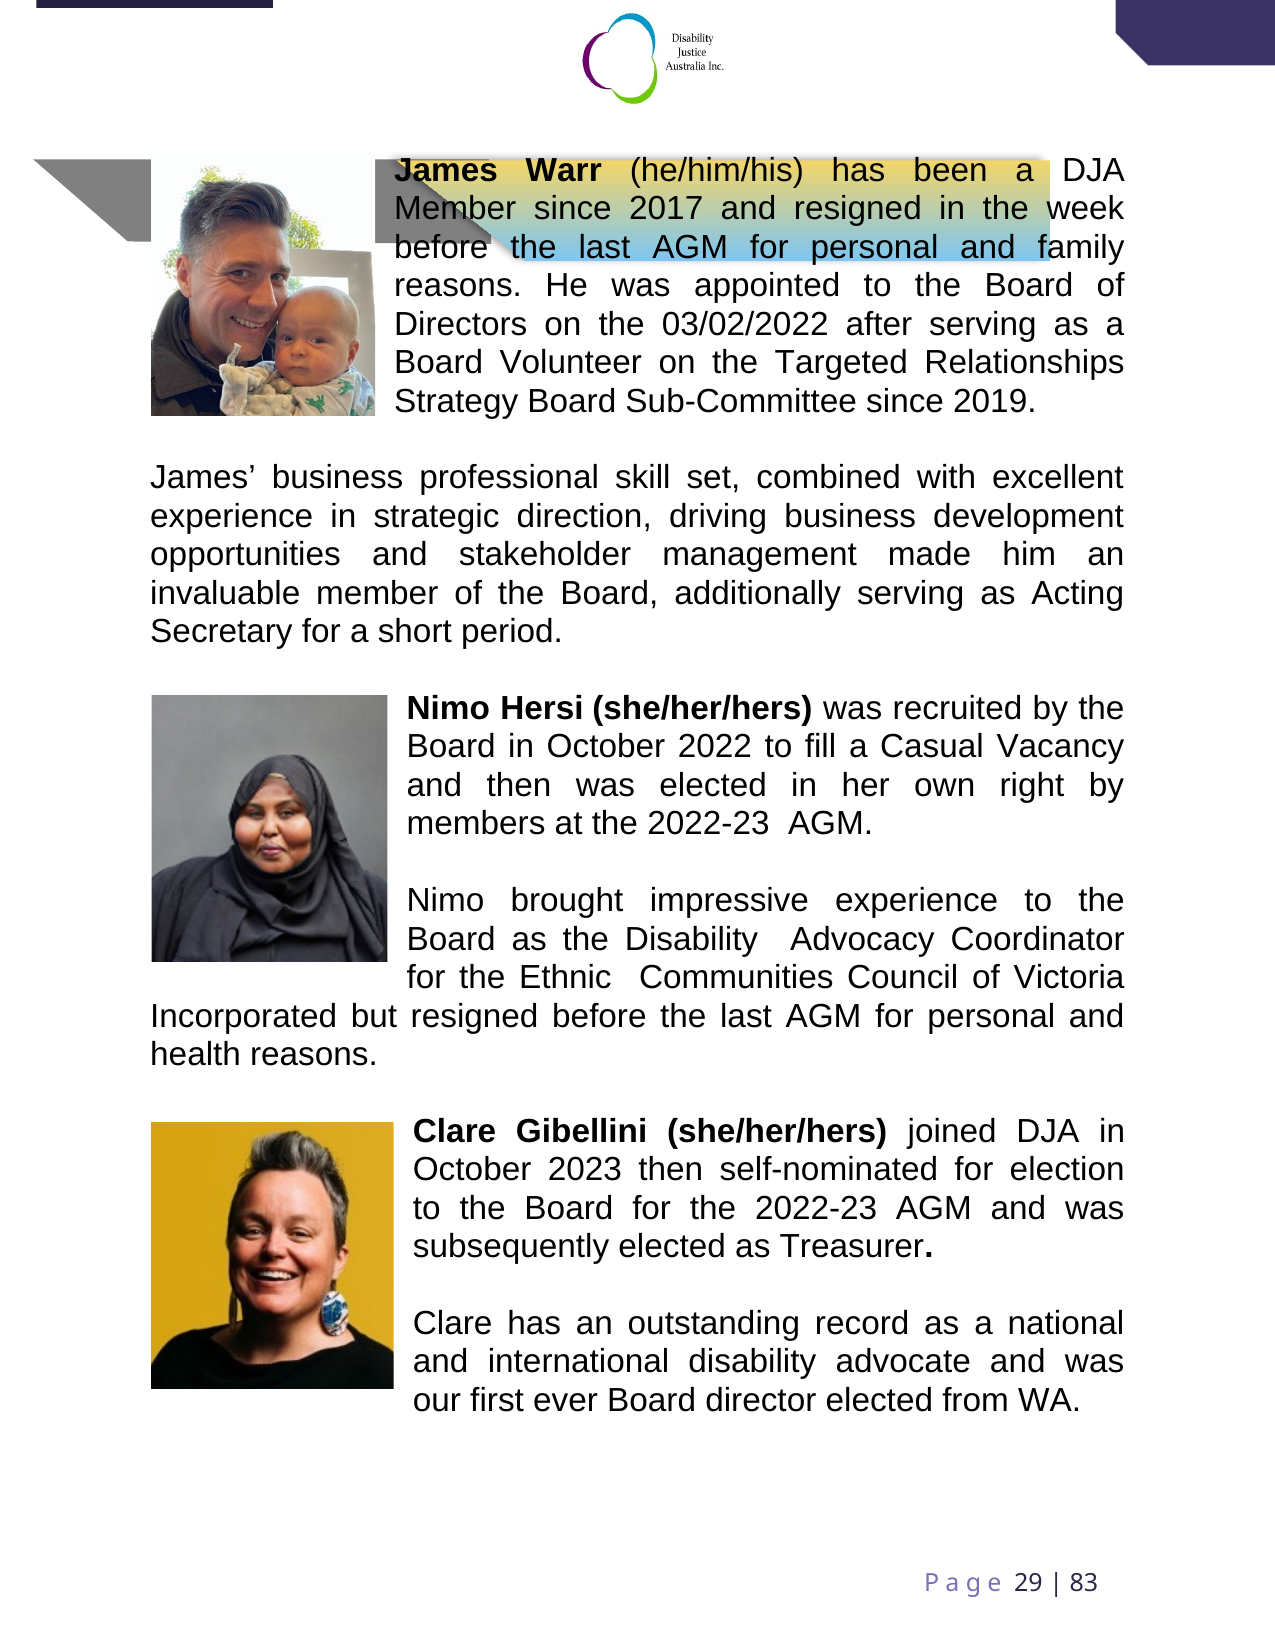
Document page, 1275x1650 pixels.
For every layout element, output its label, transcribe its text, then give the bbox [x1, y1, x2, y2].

text Nimo Hersi (she/her/hers) was recruited by the Board in October 2022 to fill a Casual Vacancy and then was elected in her own right by members at the 2022-23 AGM. [150, 688, 1125, 803]
text Clare Gibellini (she/her/hers) joined DJA in October 2023 then self-nominated for election to the Board for the 2022-23 AGM and was subsequently elected as Treasurer. [150, 1034, 1125, 1188]
picture [150, 1045, 394, 1311]
text Clare has an outstanding record as a national and international disability advocate and was our first ever Board director elected from WA. [150, 1226, 1125, 1342]
text Clare resigned in April 2024 due to health reasons, leaving the Treasurer’s position temporarily vacant until the Election of Office Bearers which takes place after the 2023-24 AGM. [150, 1380, 1125, 1495]
picture [576, 9, 730, 107]
text James’ business professional skill set, combined with excellent experience in strategic direction, driving business development opportunities and stakeholder management made him an invaluable member of the Board, additionally serving as Acting Secretary for a short period. [150, 457, 1125, 650]
picture [150, 150, 375, 415]
text James Warr (he/him/his) has been a DJA Member since 2017 and resigned in the week before the last AGM for personal and family reasons. He was appointed to the Board of Directors on the 03/02/2022 after serving as a Board Volunteer on the Targeted Relationships Strategy Board Sub-Committee since 2019. [150, 150, 1125, 419]
text Nimo brought impressive experience to the Board as the Disability Advocacy Coordinator for the Ethnic Communities Council of Victoria Incorporated but resigned before the last AGM for personal and health reasons. [150, 842, 1125, 996]
